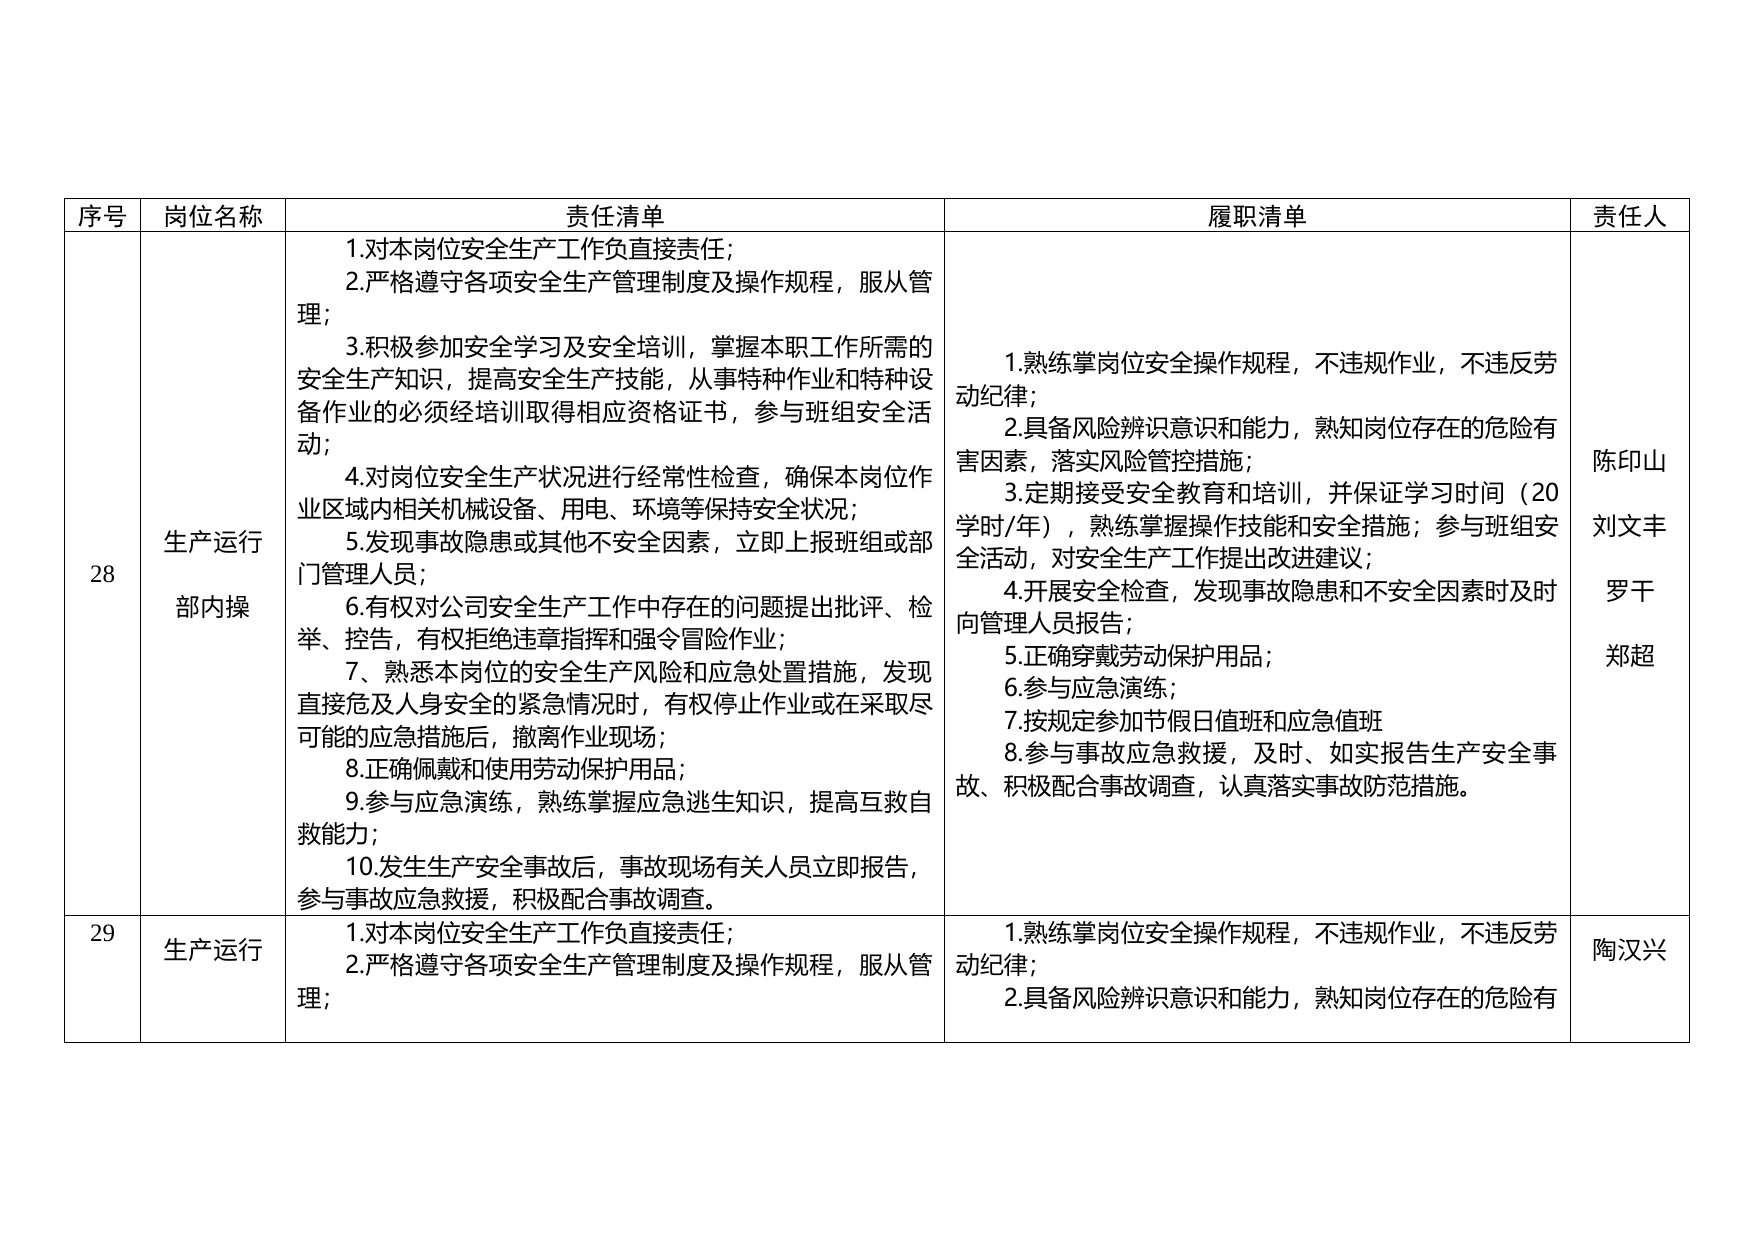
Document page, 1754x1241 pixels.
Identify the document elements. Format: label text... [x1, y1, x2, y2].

table_cell 生产运行部内操 [141, 232, 285, 915]
table_header 岗位名称 [141, 199, 285, 231]
table_header 序号 [65, 199, 140, 231]
table_cell 生产运行部外操 [141, 916, 285, 1042]
table_cell 29 [65, 916, 140, 1042]
table_cell 28 [65, 232, 140, 915]
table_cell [286, 916, 944, 1042]
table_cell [1571, 916, 1689, 1042]
table_header 履职清单 [945, 199, 1570, 231]
table_header 责任人 [1571, 199, 1689, 231]
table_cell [945, 916, 1570, 1042]
table_header 责任清单 [286, 199, 944, 231]
table_cell 陈印山刘文丰罗干 郑超 [1571, 232, 1689, 915]
